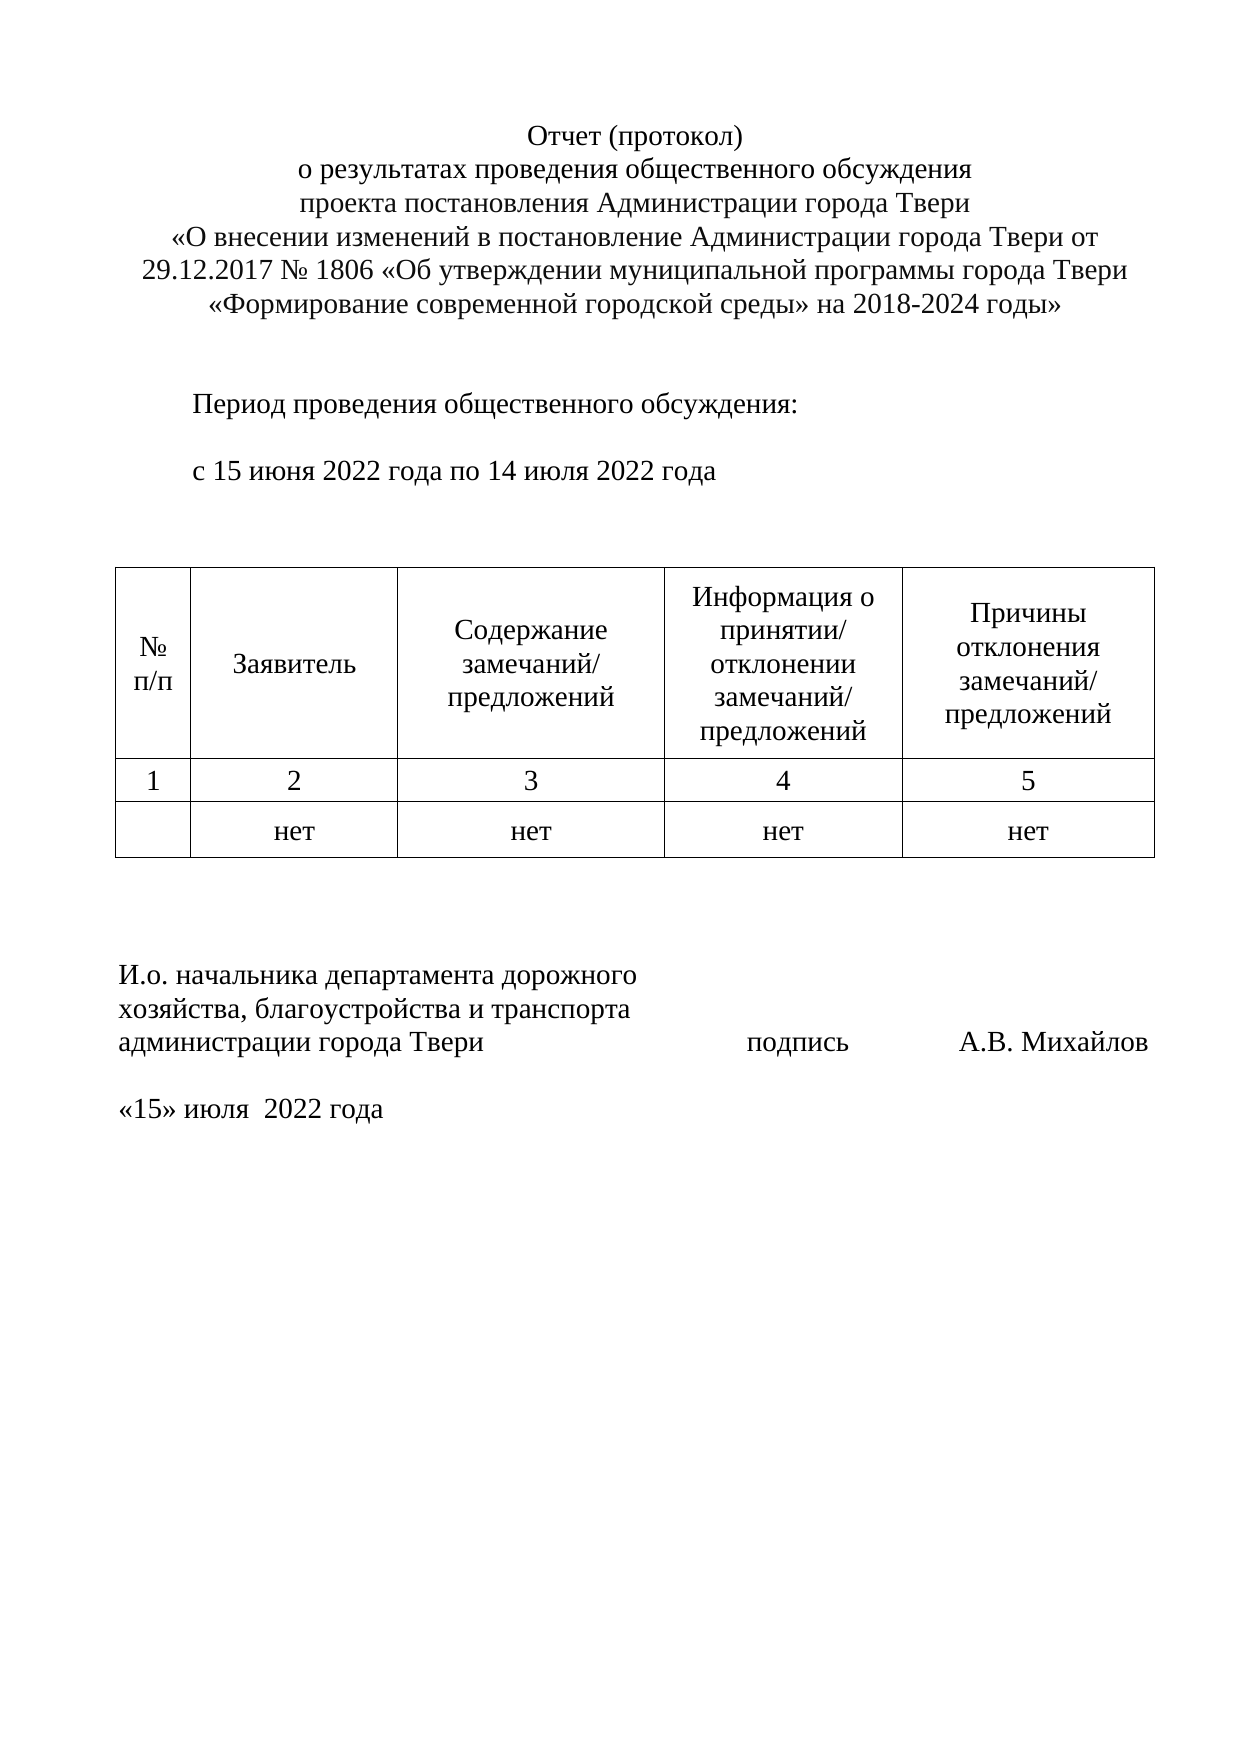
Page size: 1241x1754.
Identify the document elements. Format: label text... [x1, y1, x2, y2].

table_cell 4 [665, 759, 902, 801]
text Отчет (протокол) [118, 118, 1152, 152]
table_header Информация о принятии/ отклонении замечаний/ предложений [665, 568, 902, 758]
table_cell 3 [398, 759, 664, 801]
table_cell 2 [191, 759, 397, 801]
table_header Причины отклонения замечаний/ предложений [903, 568, 1154, 758]
text с 15 июня 2022 года по 14 июля 2022 года [118, 453, 1152, 487]
text хозяйства, благоустройства и транспорта [118, 991, 1152, 1024]
text Период проведения общественного обсуждения: [118, 386, 1152, 420]
text проекта постановления Администрации города Твери [118, 185, 1152, 219]
table_cell нет [903, 802, 1154, 857]
table_header Заявитель [191, 568, 397, 758]
text И.о. начальника департамента дорожного [118, 957, 1152, 991]
table_cell 1 [116, 759, 190, 801]
text администрации города Твери подпись А.В. Михайлов [118, 1024, 1152, 1058]
table_cell нет [665, 802, 902, 857]
table_header Содержание замечаний/ предложений [398, 568, 664, 758]
text о результатах проведения общественного обсуждения [118, 152, 1152, 185]
table_cell нет [398, 802, 664, 857]
table_cell [116, 802, 190, 857]
table_cell нет [191, 802, 397, 857]
table_cell 5 [903, 759, 1154, 801]
text «О внесении изменений в постановление Администрации города Твери от 29.12.2017 № 1806 «Об утверждении муниципальной программы города Твери «Формирование современной городской среды» на 2018-2024 годы» [118, 219, 1152, 319]
text «15» июля 2022 года [118, 1091, 1152, 1125]
table_header № п/п [116, 568, 190, 758]
